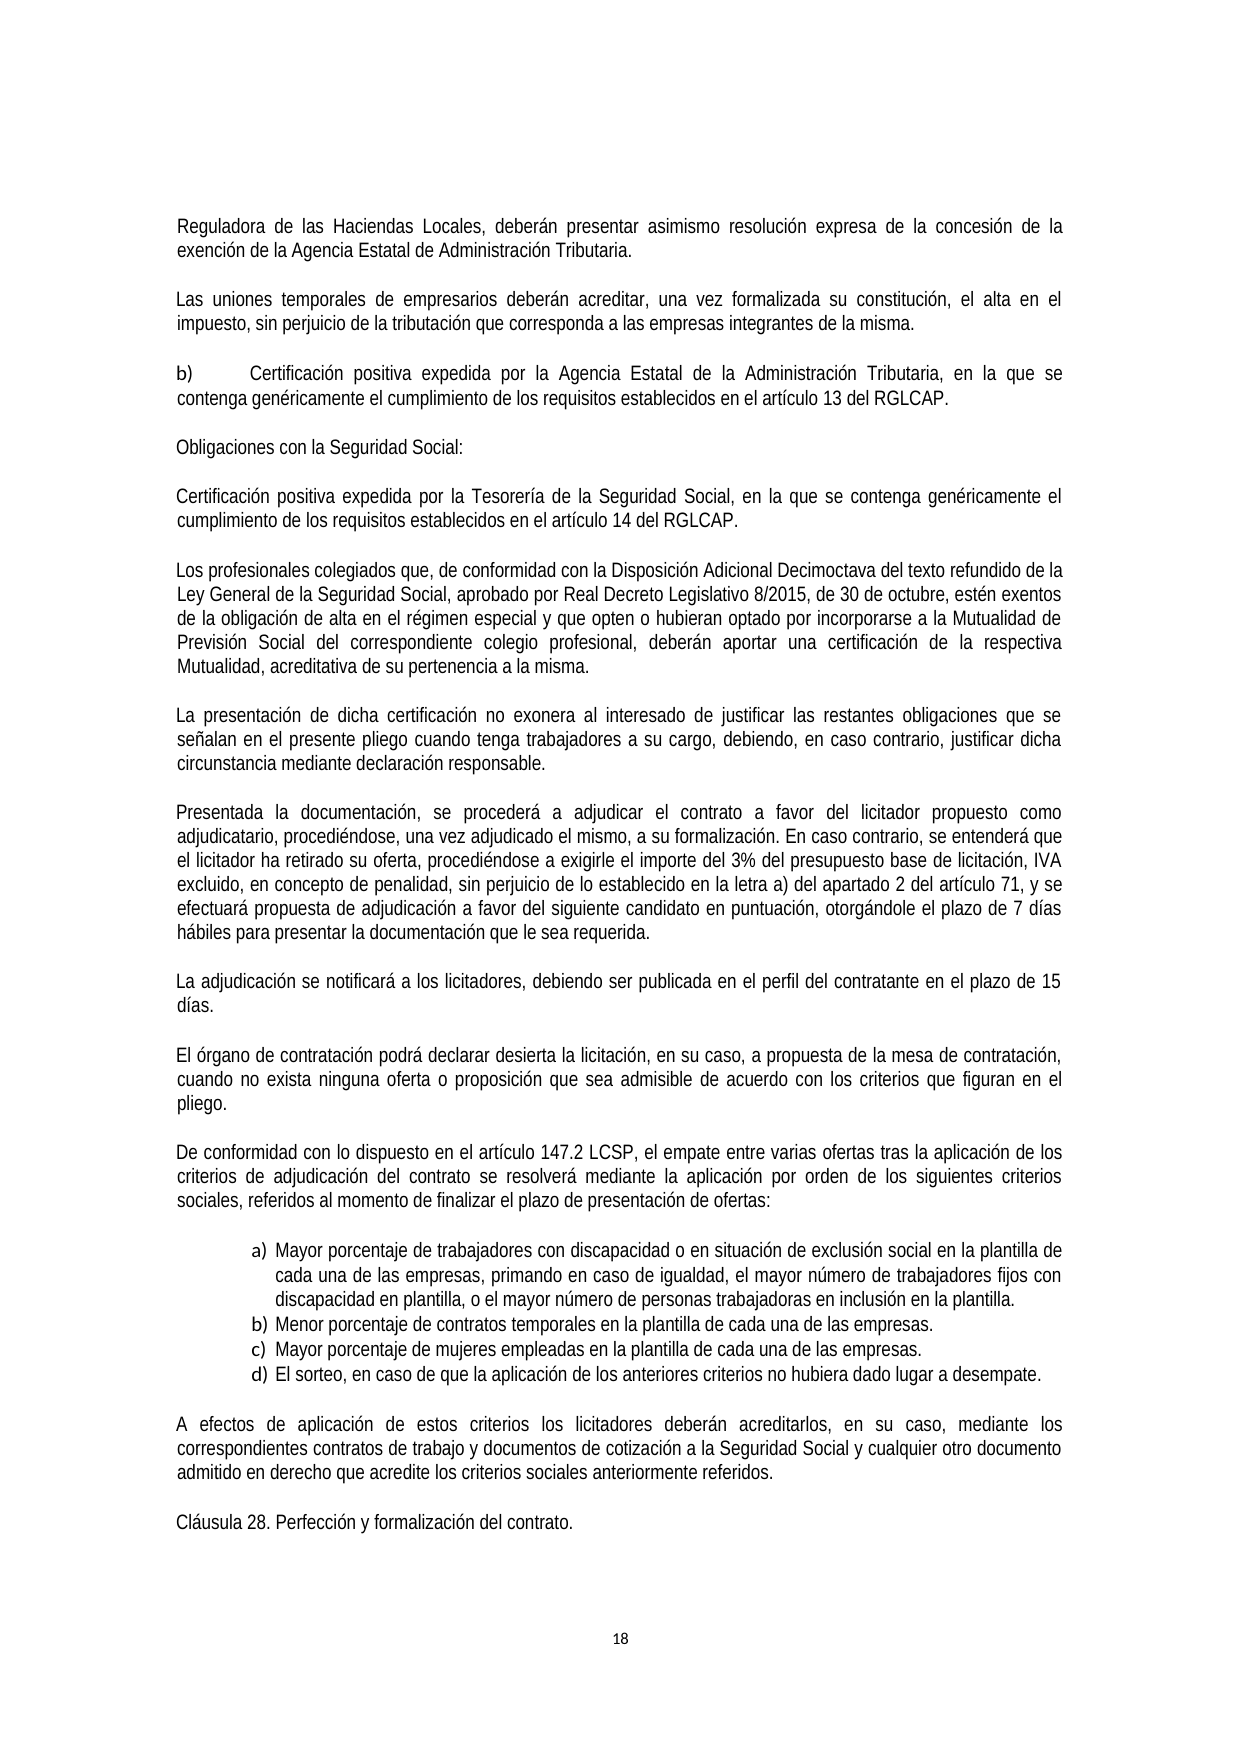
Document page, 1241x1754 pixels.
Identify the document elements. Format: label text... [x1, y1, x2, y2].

text La presentación de dicha certificación no exonera al interesado de justificar las restantes obligaciones que se señalan en el presente pliego cuando tenga trabajadores a su cargo, debiendo, en caso contrario, justificar dicha circunstancia mediante declaración responsable. [176, 703, 1064, 775]
text Presentada la documentación, se procederá a adjudicar el contrato a favor del licitador propuesto como adjudicatario, procediéndose, una vez adjudicado el mismo, a su formalización. En caso contrario, se entenderá que el licitador ha retirado su oferta, procediéndose a exigirle el importe del 3% del presupuesto base de licitación, IVA excluido, en concepto de penalidad, sin perjuicio de lo establecido en la letra a) del apartado 2 del artículo 71, y se efectuará propuesta de adjudicación a favor del siguiente candidato en puntuación, otorgándole el plazo de 7 días hábiles para presentar la documentación que le sea requerida. [176, 800, 1064, 944]
text A efectos de aplicación de estos criterios los licitadores deberán acreditarlos, en su caso, mediante los correspondientes contratos de trabajo y documentos de cotización a la Seguridad Social y cualquier otro documento admitido en derecho que acredite los criterios sociales anteriormente referidos. [176, 1412, 1064, 1484]
text Los profesionales colegiados que, de conformidad con la Disposición Adicional Decimoctava del texto refundido de la Ley General de la Seguridad Social, aprobado por Real Decreto Legislativo 8/2015, de 30 de octubre, estén exentos de la obligación de alta en el régimen especial y que opten o hubieran optado por incorporarse a la Mutualidad de Previsión Social del correspondiente colegio profesional, deberán aportar una certificación de la respectiva Mutualidad, acreditativa de su pertenencia a la misma. [176, 558, 1064, 678]
text Obligaciones con la Seguridad Social: [176, 435, 1064, 459]
text De conformidad con lo dispuesto en el artículo 147.2 LCSP, el empate entre varias ofertas tras la aplicación de los criterios de adjudicación del contrato se resolverá mediante la aplicación por orden de los siguientes criterios sociales, referidos al momento de finalizar el plazo de presentación de ofertas: [176, 1140, 1064, 1212]
text El órgano de contratación podrá declarar desierta la licitación, en su caso, a propuesta de la mesa de contratación, cuando no exista ninguna oferta o proposición que sea admisible de acuerdo con los criterios que figuran en el pliego. [176, 1043, 1064, 1115]
list Mayor porcentaje de trabajadores con discapacidad o en situación de exclusión social en la plantilla de cada una de las empresas, primando en caso de igualdad, el mayor número de trabajadores fijos con discapacidad en plantilla, o el mayor número de personas trabajadoras en inclusión en la plantilla. [251, 1237, 1064, 1311]
list Mayor porcentaje de mujeres empleadas en la plantilla de cada una de las empresas. [251, 1336, 1064, 1362]
list Menor porcentaje de contratos temporales en la plantilla de cada una de las empresas. [251, 1311, 1064, 1336]
list El sorteo, en caso de que la aplicación de los anteriores criterios no hubiera dado lugar a desempate. [251, 1362, 1064, 1387]
text Certificación positiva expedida por la Tesorería de la Seguridad Social, en la que se contenga genéricamente el cumplimiento de los requisitos establecidos en el artículo 14 del RGLCAP. [176, 484, 1064, 532]
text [176, 214, 1064, 262]
text La adjudicación se notificará a los licitadores, debiendo ser publicada en el perfil del contratante en el plazo de 15 días. [176, 969, 1064, 1017]
text Cláusula 28. Perfección y formalización del contrato. [176, 1510, 1064, 1534]
list Certificación positiva expedida por la Agencia Estatal de la Administración Tributaria, en la que se contenga genéricamente el cumplimiento de los requisitos establecidos en el artículo 13 del RGLCAP. [176, 360, 1064, 410]
text Las uniones temporales de empresarios deberán acreditar, una vez formalizada su constitución, el alta en el impuesto, sin perjuicio de la tributación que corresponda a las empresas integrantes de la misma. [176, 287, 1064, 335]
